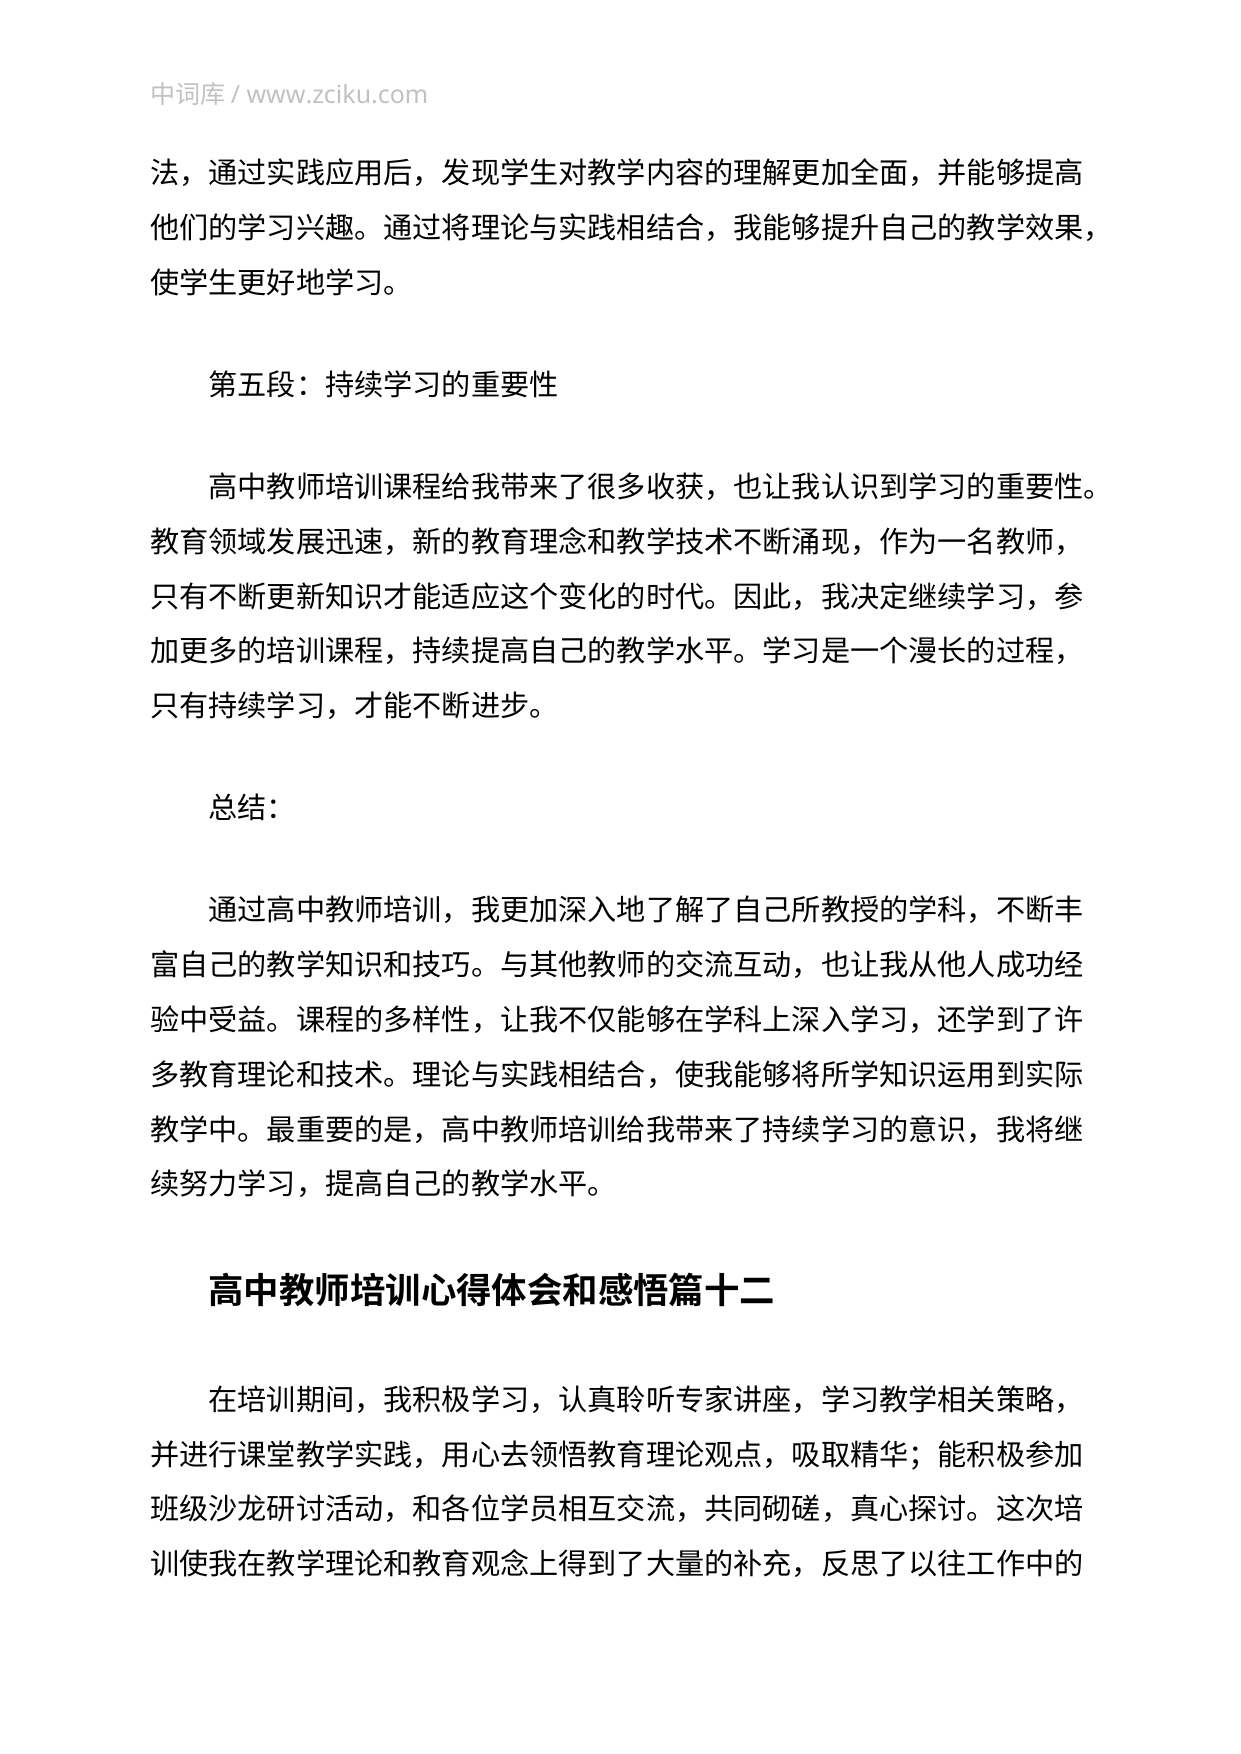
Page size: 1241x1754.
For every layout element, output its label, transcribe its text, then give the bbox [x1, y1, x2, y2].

text 总结： [150, 785, 1090, 827]
text 第五段：持续学习的重要性 [150, 362, 1090, 404]
text 高中教师培训心得体会和感悟篇十二 [150, 1263, 1090, 1314]
text 通过高中教师培训，我更加深入地了解了自己所教授的学科，不断丰富自己的教学知识和技巧。与其他教师的交流互动，也让我从他人成功经验中受益。课程的多样性，让我不仅能够在学科上深入学习，还学到了许多教育理论和技术。理论与实践相结合，使我能够将所学知识运用到实际教学中。最重要的是，高中教师培训给我带来了持续学习的意识，我将继续努力学习，提高自己的教学水平。 [150, 886, 1090, 1203]
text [150, 150, 1090, 302]
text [150, 1376, 1090, 1583]
text 高中教师培训课程给我带来了很多收获，也让我认识到学习的重要性。教育领域发展迅速，新的教育理念和教学技术不断涌现，作为一名教师，只有不断更新知识才能适应这个变化的时代。因此，我决定继续学习，参加更多的培训课程，持续提高自己的教学水平。学习是一个漫长的过程，只有持续学习，才能不断进步。 [150, 463, 1090, 725]
